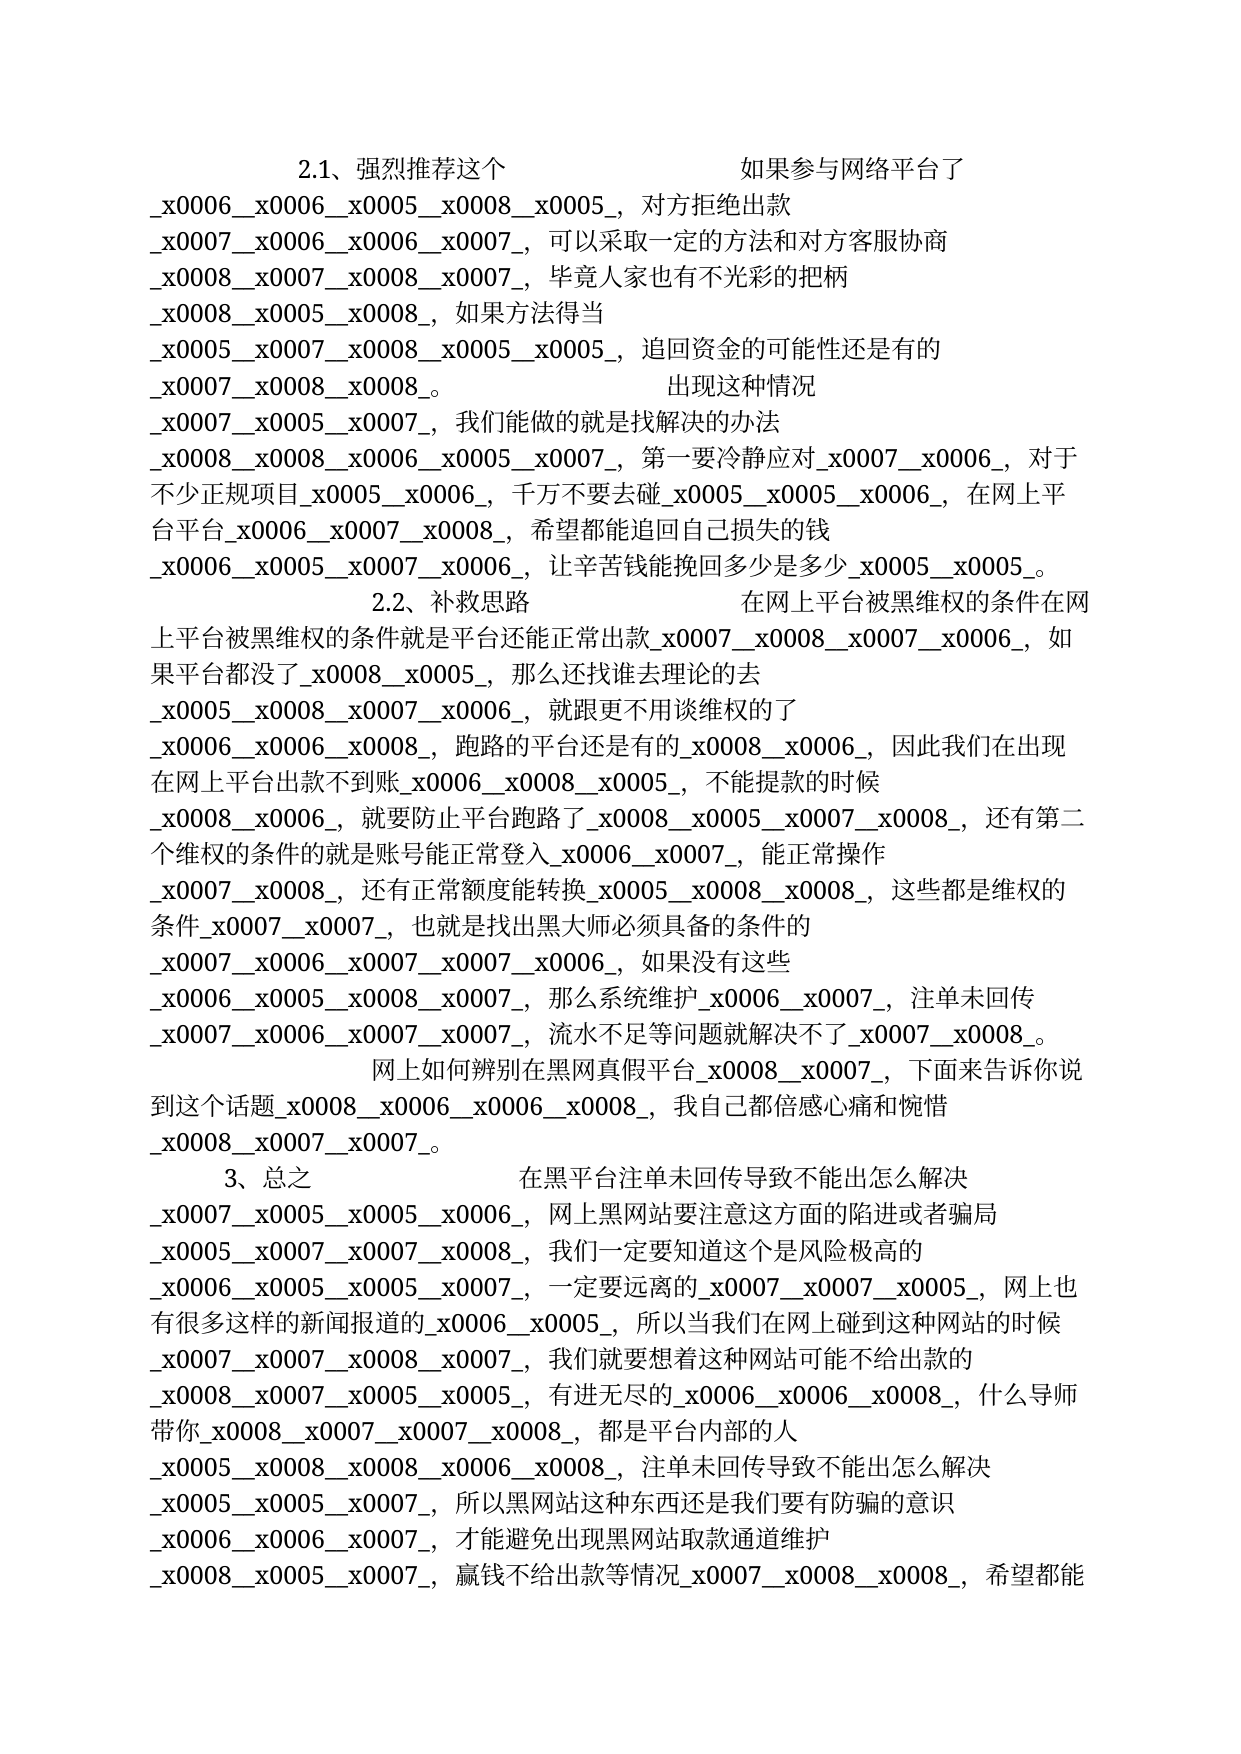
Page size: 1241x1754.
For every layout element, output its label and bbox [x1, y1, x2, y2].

text [150, 150, 1090, 1592]
